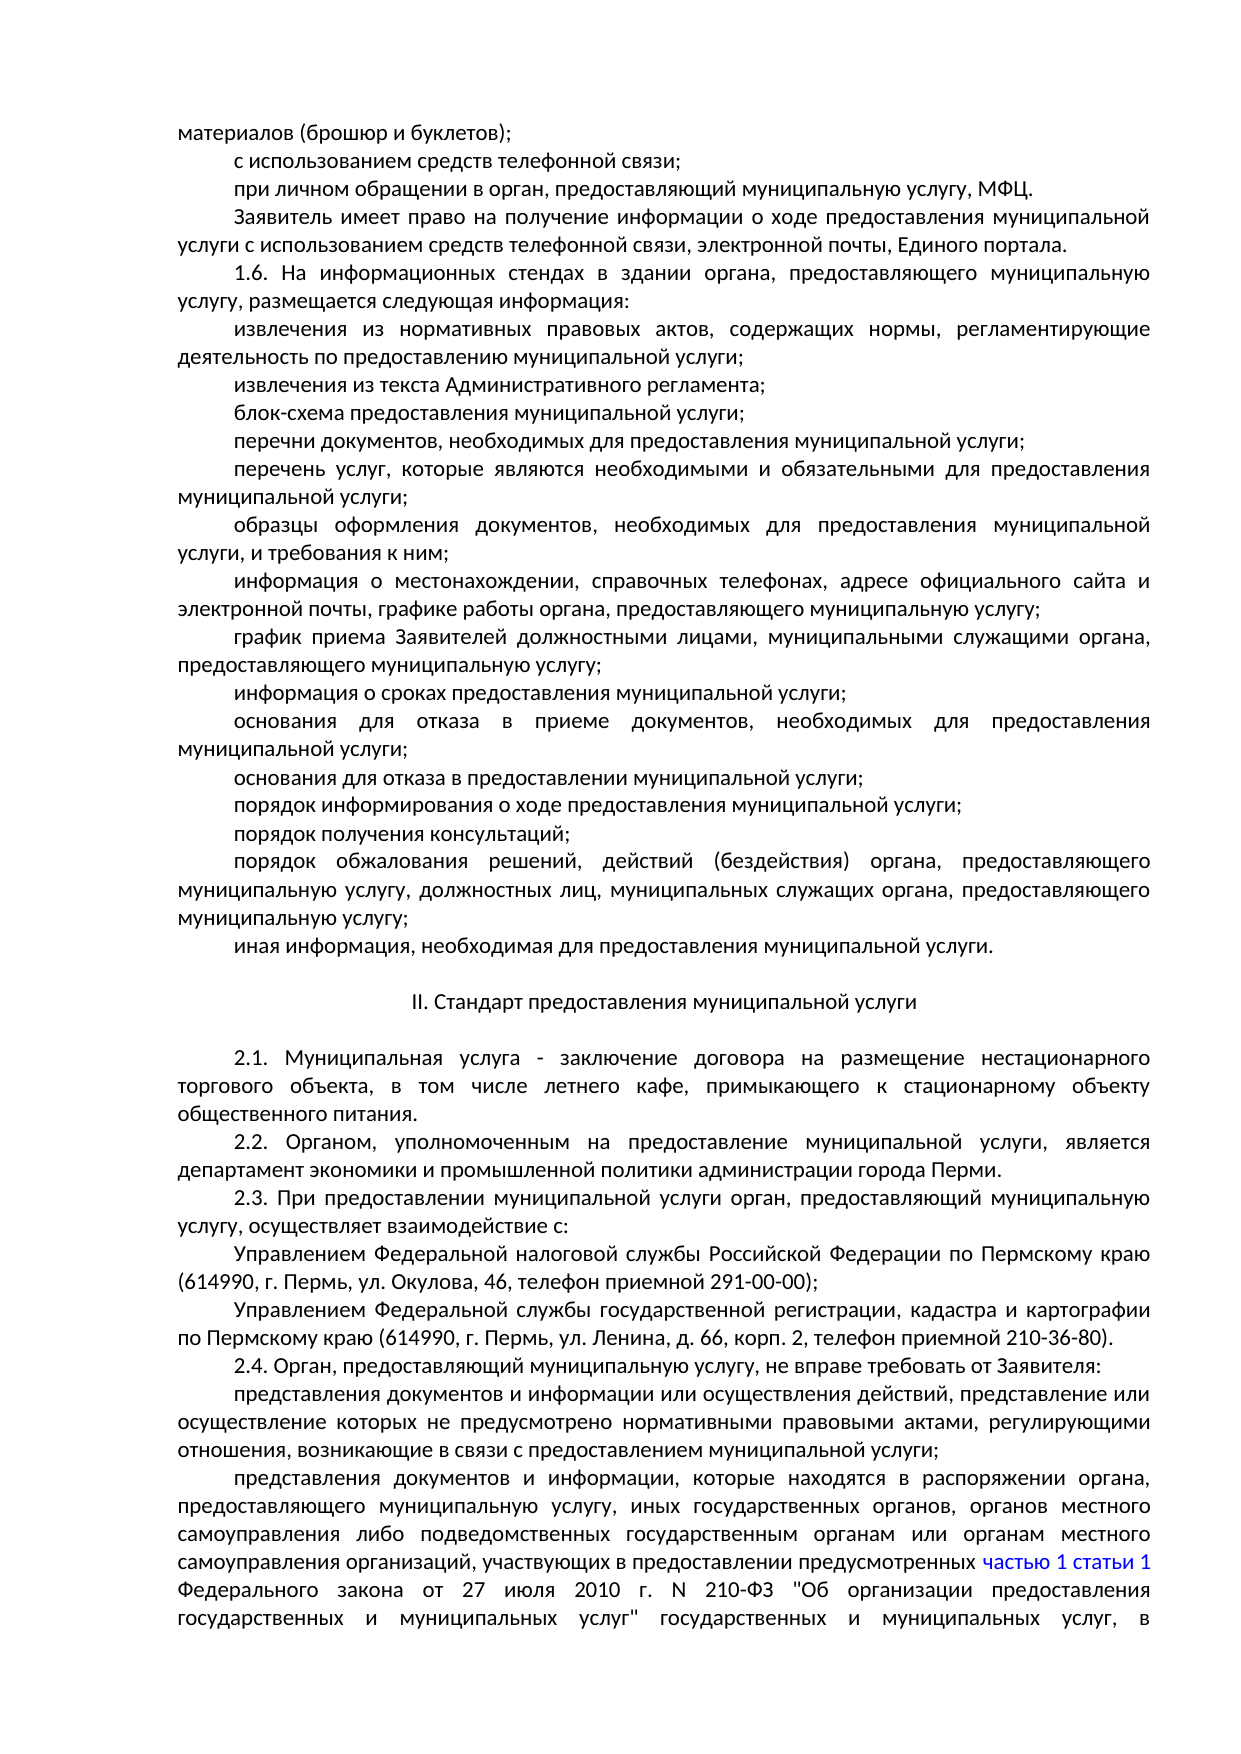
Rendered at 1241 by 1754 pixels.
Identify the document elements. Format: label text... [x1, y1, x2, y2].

text порядок получения консультаций; [177, 819, 1152, 847]
text порядок информирования о ходе предоставления муниципальной услуги; [177, 791, 1152, 819]
text извлечения из текста Административного регламента; [177, 370, 1152, 398]
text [177, 118, 1152, 146]
text основания для отказа в предоставлении муниципальной услуги; [177, 763, 1152, 791]
text при личном обращении в орган, предоставляющий муниципальную услугу, МФЦ. [177, 174, 1152, 202]
text извлечения из нормативных правовых актов, содержащих нормы, регламентирующие деятельность по предоставлению муниципальной услуги; [177, 314, 1152, 370]
text 2.3. При предоставлении муниципальной услуги орган, предоставляющий муниципальную услугу, осуществляет взаимодействие с: [177, 1183, 1152, 1239]
text информация о сроках предоставления муниципальной услуги; [177, 678, 1152, 707]
text Управлением Федеральной налоговой службы Российской Федерации по Пермскому краю (614990, г. Пермь, ул. Окулова, 46, телефон приемной 291-00-00); [177, 1239, 1152, 1295]
text 1.6. На информационных стендах в здании органа, предоставляющего муниципальную услугу, размещается следующая информация: [177, 258, 1152, 314]
text информация о местонахождении, справочных телефонах, адресе официального сайта и электронной почты, графике работы органа, предоставляющего муниципальную услугу; [177, 566, 1152, 622]
text Управлением Федеральной службы государственной регистрации, кадастра и картографии по Пермскому краю (614990, г. Пермь, ул. Ленина, д. 66, корп. 2, телефон приемной 210-36-80). [177, 1295, 1152, 1351]
text представления документов и информации или осуществления действий, представление или осуществление которых не предусмотрено нормативными правовыми актами, регулирующими отношения, возникающие в связи с предоставлением муниципальной услуги; [177, 1379, 1152, 1463]
text блок-схема предоставления муниципальной услуги; [177, 398, 1152, 426]
text график приема Заявителей должностными лицами, муниципальными служащими органа, предоставляющего муниципальную услугу; [177, 622, 1152, 678]
text перечни документов, необходимых для предоставления муниципальной услуги; [177, 426, 1152, 454]
text перечень услуг, которые являются необходимыми и обязательными для предоставления муниципальной услуги; [177, 454, 1152, 510]
text 2.1. Муниципальная услуга - заключение договора на размещение нестационарного торгового объекта, в том числе летнего кафе, примыкающего к стационарному объекту общественного питания. [177, 1043, 1152, 1127]
text Заявитель имеет право на получение информации о ходе предоставления муниципальной услуги с использованием средств телефонной связи, электронной почты, Единого портала. [177, 202, 1152, 258]
text образцы оформления документов, необходимых для предоставления муниципальной услуги, и требования к ним; [177, 510, 1152, 566]
text 2.2. Органом, уполномоченным на предоставление муниципальной услуги, является департамент экономики и промышленной политики администрации города Перми. [177, 1127, 1152, 1183]
text 2.4. Орган, предоставляющий муниципальную услугу, не вправе требовать от Заявителя: [177, 1351, 1152, 1379]
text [177, 1463, 1152, 1631]
text с использованием средств телефонной связи; [177, 146, 1152, 174]
text порядок обжалования решений, действий (бездействия) органа, предоставляющего муниципальную услугу, должностных лиц, муниципальных служащих органа, предоставляющего муниципальную услугу; [177, 847, 1152, 931]
text II. Стандарт предоставления муниципальной услуги [177, 987, 1152, 1015]
text основания для отказа в приеме документов, необходимых для предоставления муниципальной услуги; [177, 707, 1152, 763]
text иная информация, необходимая для предоставления муниципальной услуги. [177, 931, 1152, 959]
